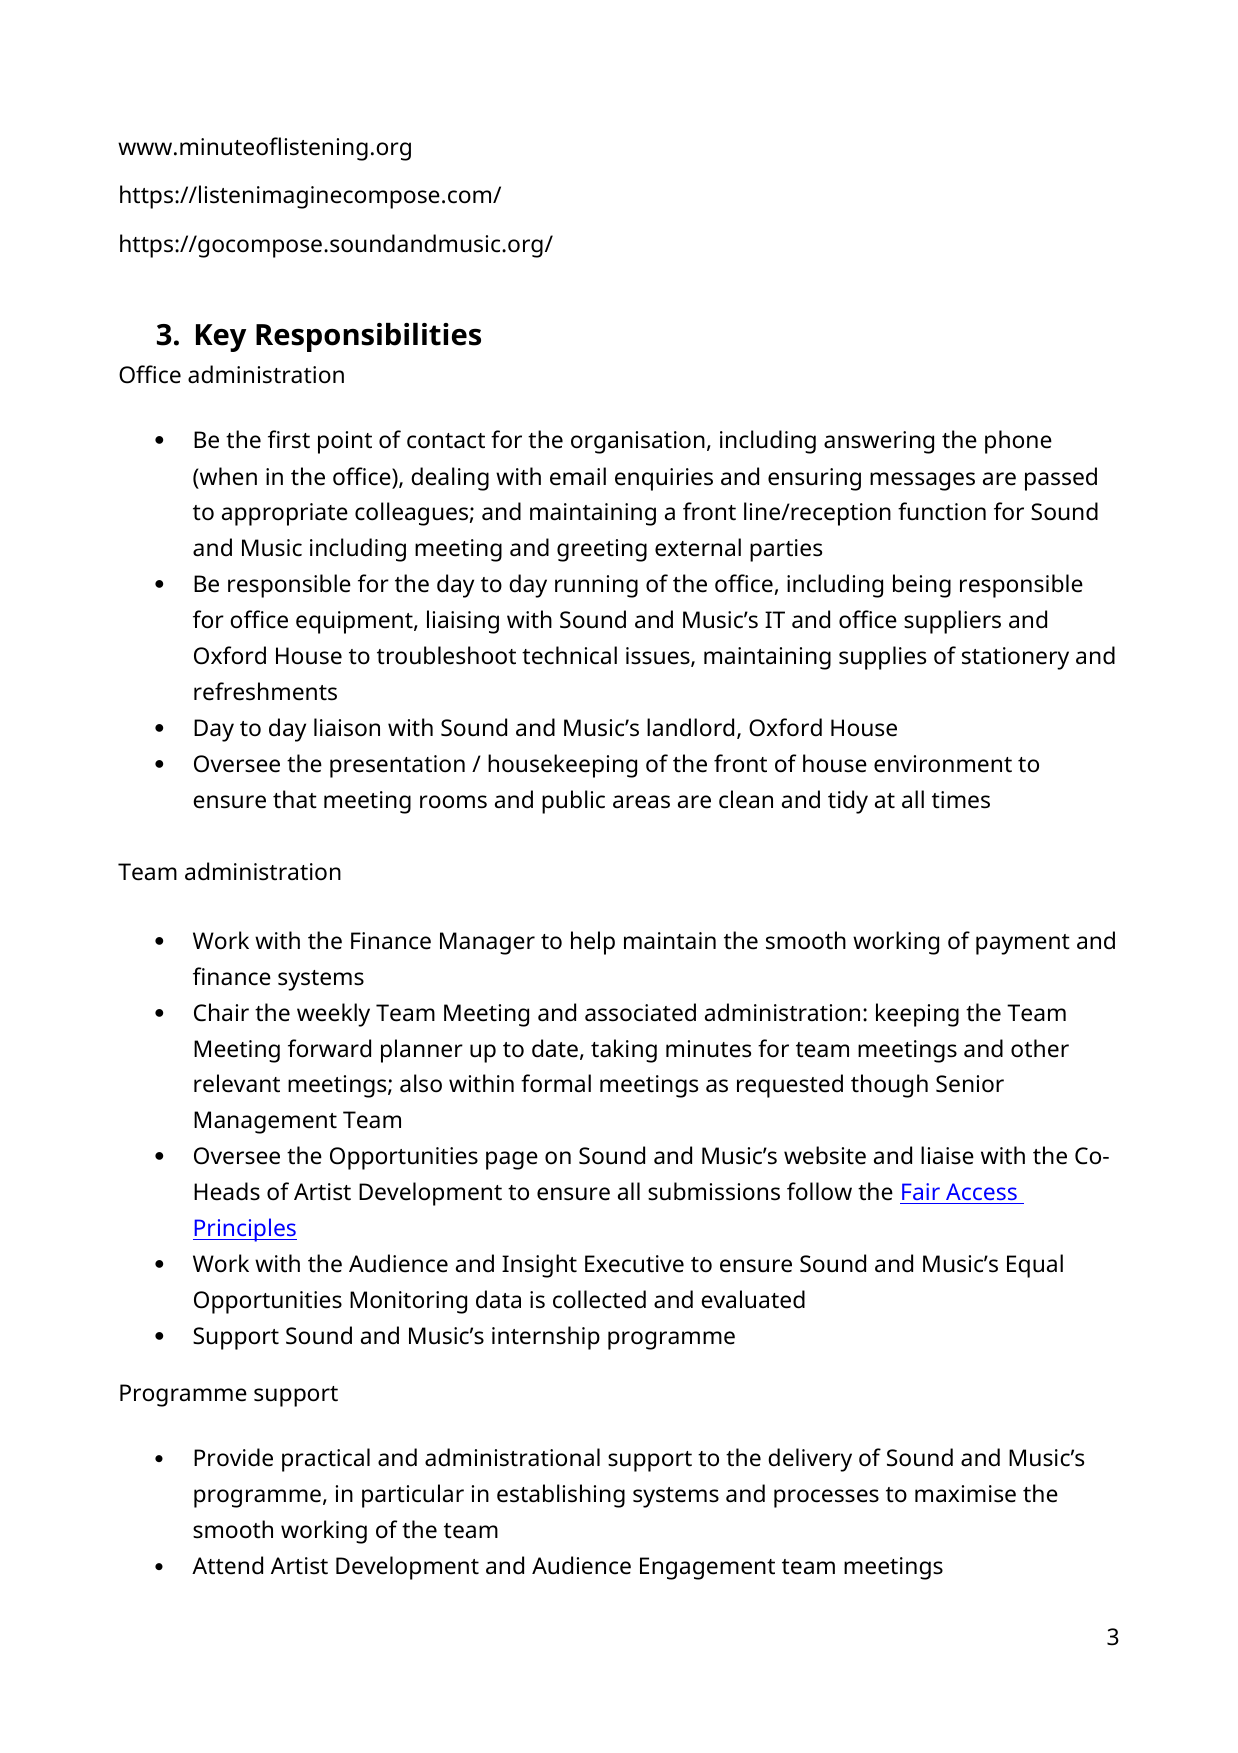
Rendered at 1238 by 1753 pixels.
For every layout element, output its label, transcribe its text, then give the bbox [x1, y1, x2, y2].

text https://listenimaginecompose.com/ [118, 179, 1119, 211]
list Chair the weekly Team Meeting and associated administration: keeping the Team Meeting forward planner up to date, taking minutes for team meetings and other relevant meetings; also within formal meetings as requested though Senior Management Team [155, 997, 1119, 1136]
text Office administration [118, 359, 1119, 391]
subtitle Key Responsibilities [156, 314, 1119, 353]
list Attend Artist Development and Audience Engagement team meetings [155, 1550, 1119, 1581]
list Oversee the Opportunities page on Sound and Music’s website and liaise with the Co-Heads of Artist Development to ensure all submissions follow the Fair Access Principles [155, 1140, 1119, 1243]
list Support Sound and Music’s internship programme [155, 1320, 1119, 1351]
list Provide practical and administrational support to the delivery of Sound and Music’s programme, in particular in establishing systems and processes to maximise the smooth working of the team [155, 1442, 1119, 1545]
list Work with the Finance Manager to help maintain the smooth working of payment and finance systems [155, 925, 1119, 992]
list Be responsible for the day to day running of the office, including being responsible for office equipment, liaising with Sound and Music’s IT and office suppliers and Oxford House to troubleshoot technical issues, maintaining supplies of stationery and refreshments [155, 568, 1119, 707]
text https://gocompose.soundandmusic.org/ [118, 228, 1119, 259]
list Day to day liaison with Sound and Music’s landlord, Oxford House [155, 712, 1119, 743]
list Be the first point of contact for the organisation, including answering the phone (when in the office), dealing with email enquiries and ensuring messages are passed to appropriate colleagues; and maintaining a front line/reception function for Sound and Music including meeting and greeting external parties [155, 424, 1119, 563]
list Work with the Audience and Insight Executive to ensure Sound and Music’s Equal Opportunities Monitoring data is collected and evaluated [155, 1248, 1119, 1315]
text www.minuteoflistening.org [118, 131, 1119, 162]
list Oversee the presentation / housekeeping of the front of house environment to ensure that meeting rooms and public areas are clean and tidy at all times [155, 748, 1119, 815]
text Programme support [118, 1377, 1119, 1408]
text Team administration [118, 856, 1119, 887]
